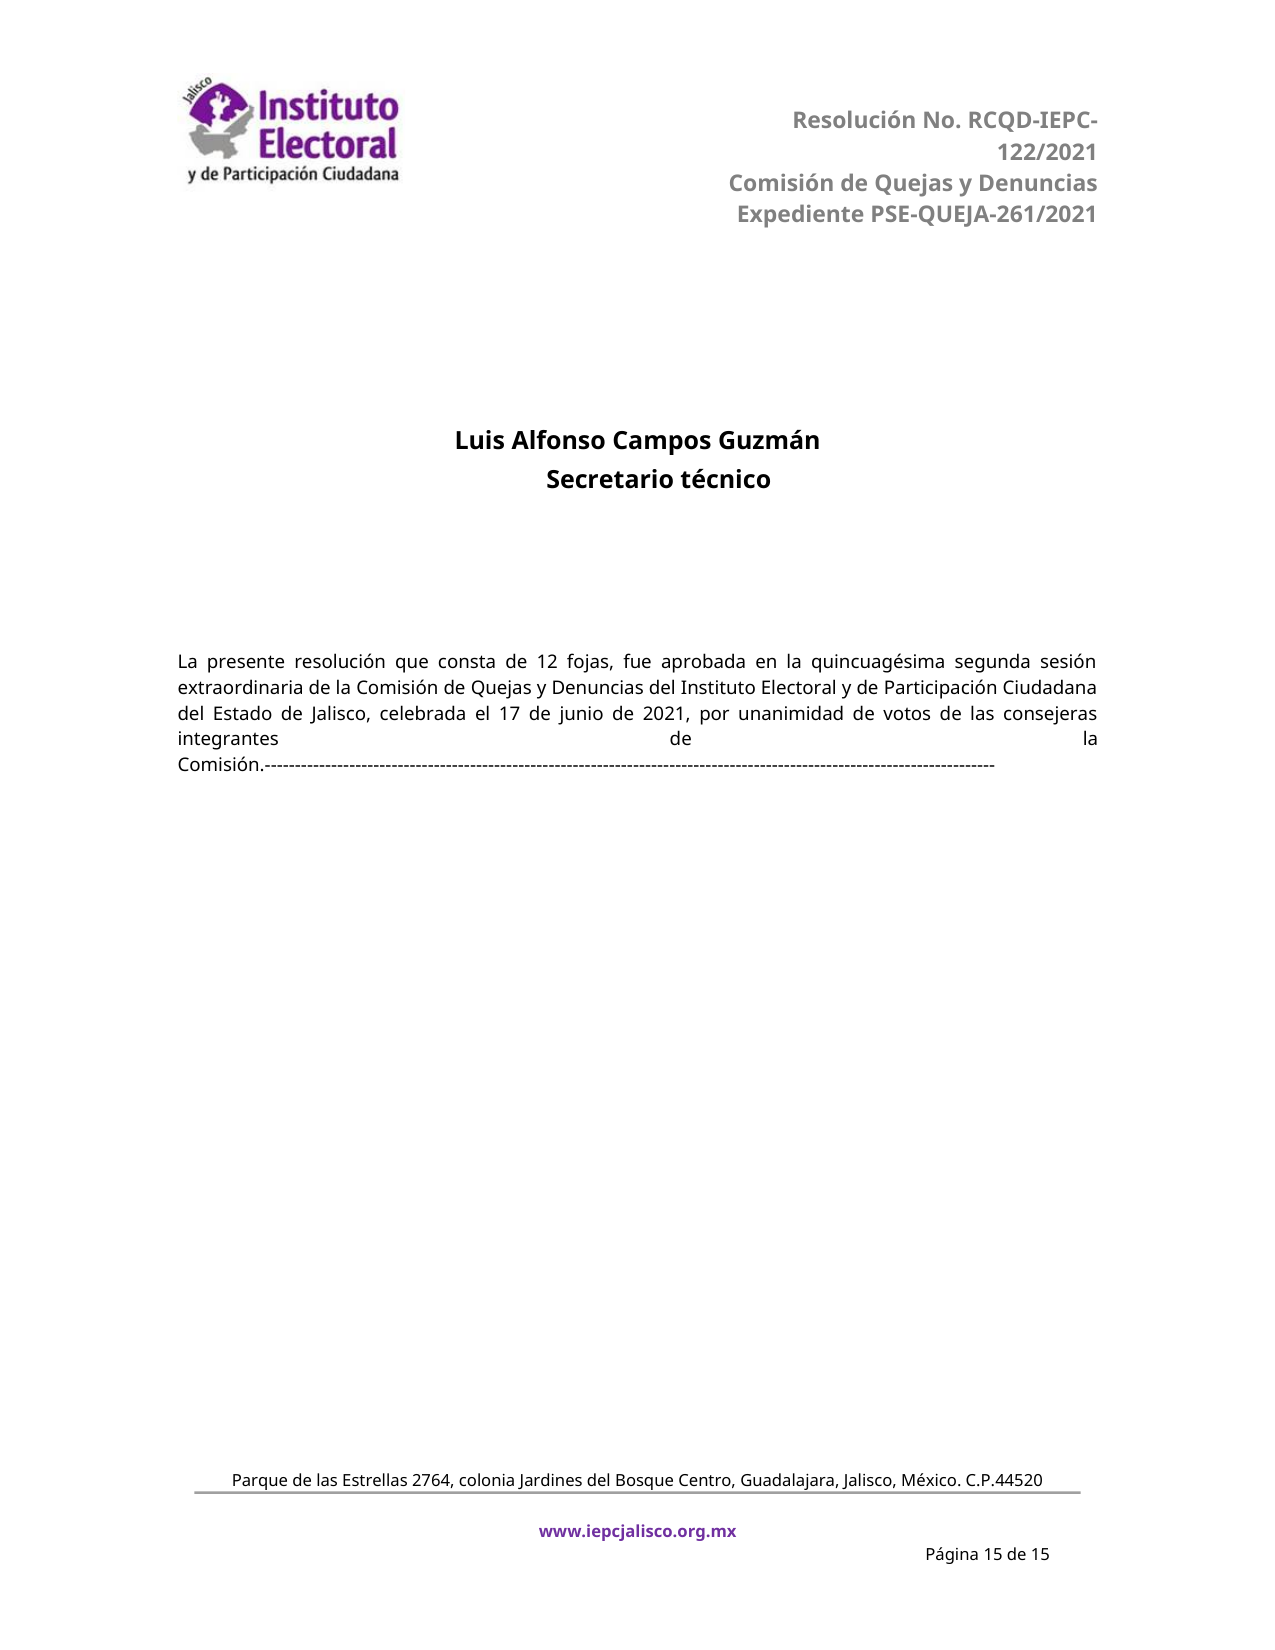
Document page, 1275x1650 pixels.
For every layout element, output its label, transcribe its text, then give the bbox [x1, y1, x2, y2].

picture [177, 73, 406, 194]
text Luis Alfonso Campos Guzmán [177, 422, 1098, 457]
text La presente resolución que consta de 12 fojas, fue aprobada en la quincuagésima segunda sesión extraordinaria de la Comisión de Quejas y Denuncias del Instituto Electoral y de Participación Ciudadana del Estado de Jalisco, celebrada el 17 de junio de 2021, por unanimidad de votos de las consejeras integrantes de la Comisión.------------------------------------------------------------------------------------------------------------------------- [177, 649, 1098, 776]
text Secretario técnico [472, 462, 1098, 496]
